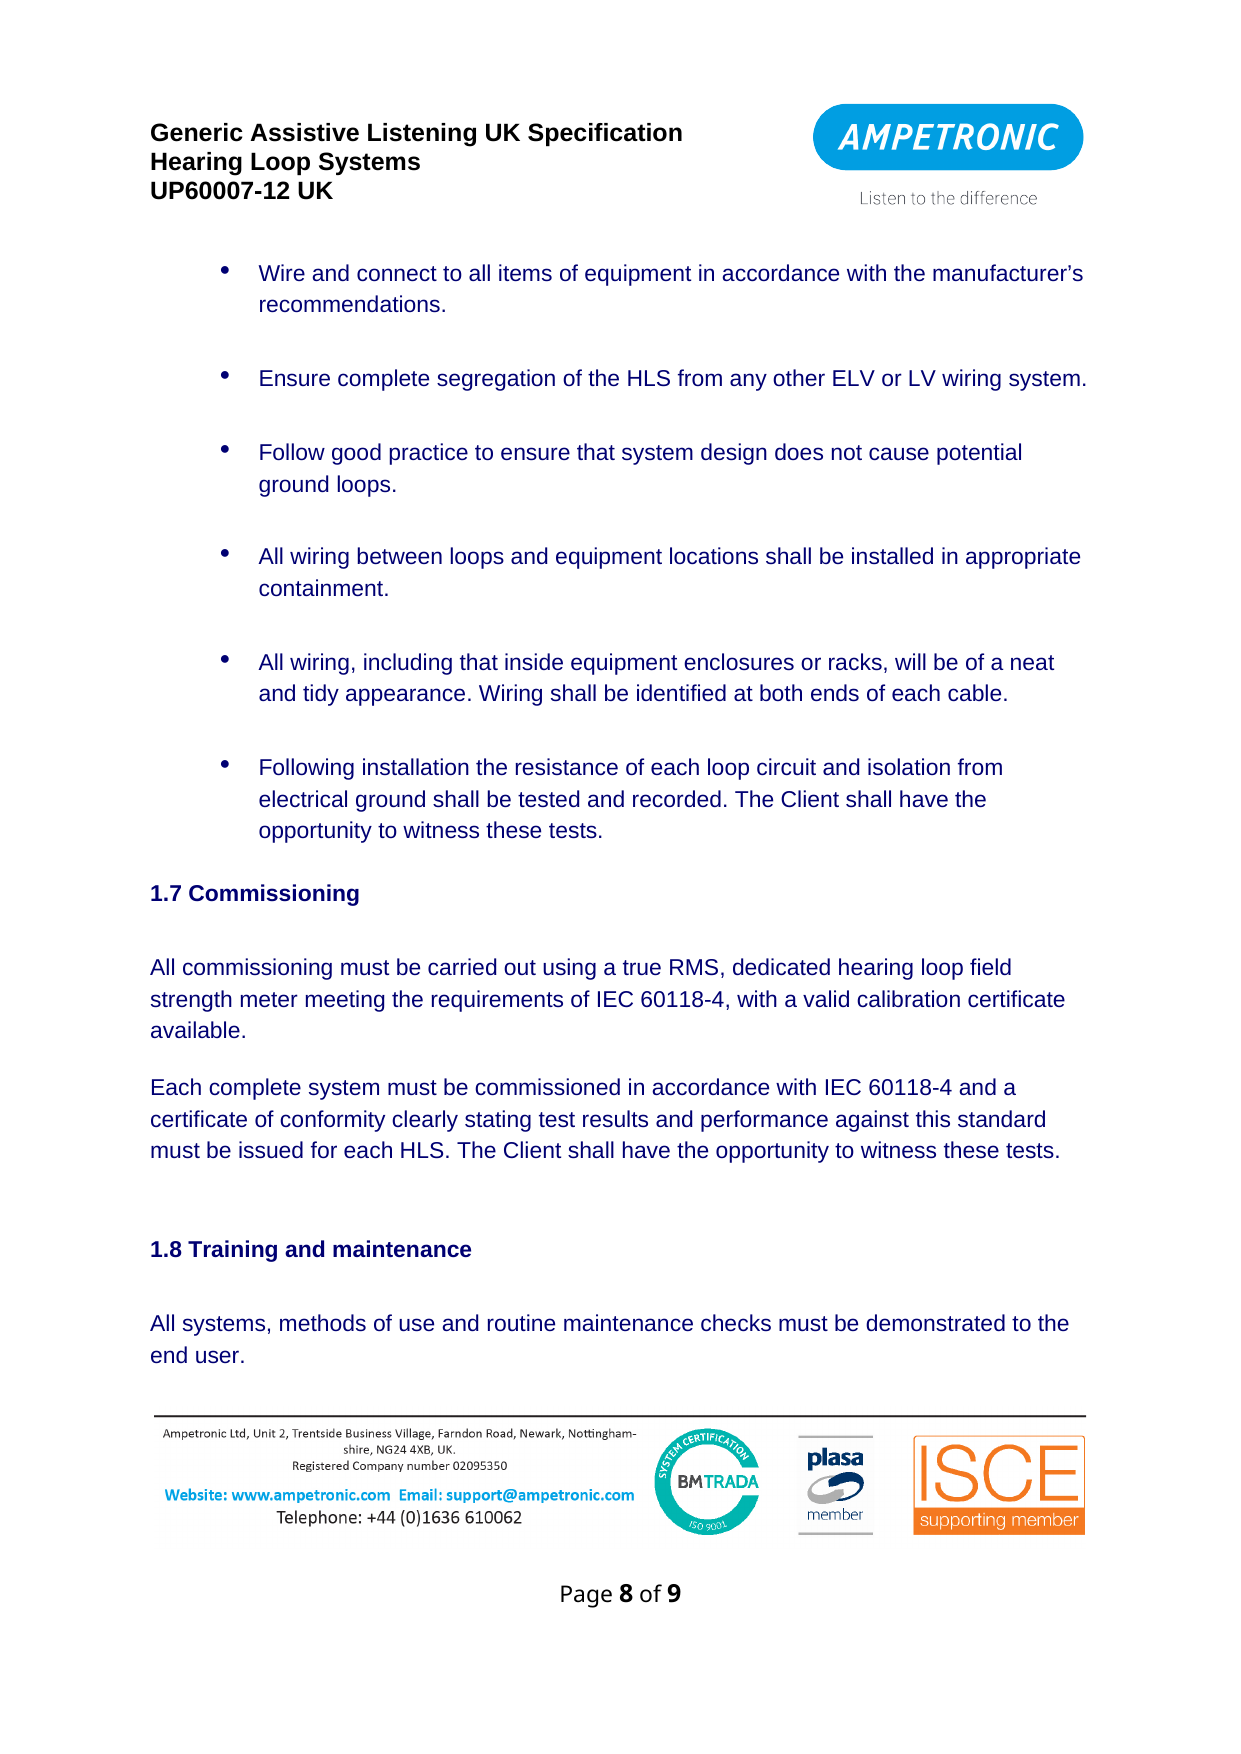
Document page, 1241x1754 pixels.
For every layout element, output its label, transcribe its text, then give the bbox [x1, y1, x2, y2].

text 1.8 Training and maintenance [150, 1236, 1090, 1303]
text Each complete system must be commissioned in accordance with IEC 60118-4 and a certificate of conformity clearly stating test results and performance against this standard must be issued for each HLS. The Client shall have the opportunity to witness these tests. [150, 1074, 1090, 1204]
text 1.7 Commissioning [150, 880, 1090, 947]
list Ensure complete segregation of the HLS from any other ELV or LV wiring system. [221, 365, 1090, 432]
list All wiring, including that inside equipment enclosures or racks, will be of a neat and tidy appearance. Wiring shall be identified at both ends of each cable. [221, 648, 1090, 747]
picture [807, 93, 1097, 219]
list All wiring between loops and equipment locations shall be installed in appropriate containment. [221, 543, 1090, 642]
text All systems, methods of use and routine maintenance checks must be demonstrated to the end user. [150, 1310, 1090, 1368]
picture [154, 1406, 1087, 1549]
list Following installation the resistance of each loop circuit and isolation from electrical ground shall be tested and recorded. The Client shall have the opportunity to witness these tests. [221, 754, 1090, 843]
list Wire and connect to all items of equipment in accordance with the manufacturer’s recommendations. [221, 259, 1090, 358]
text All commissioning must be carried out using a true RMS, dedicated hearing loop field strength meter meeting the requirements of IEC 60118-4, with a valid calibration certificate available. [150, 954, 1090, 1044]
list Follow good practice to ensure that system design does not cause potential ground loops. [221, 439, 1090, 536]
